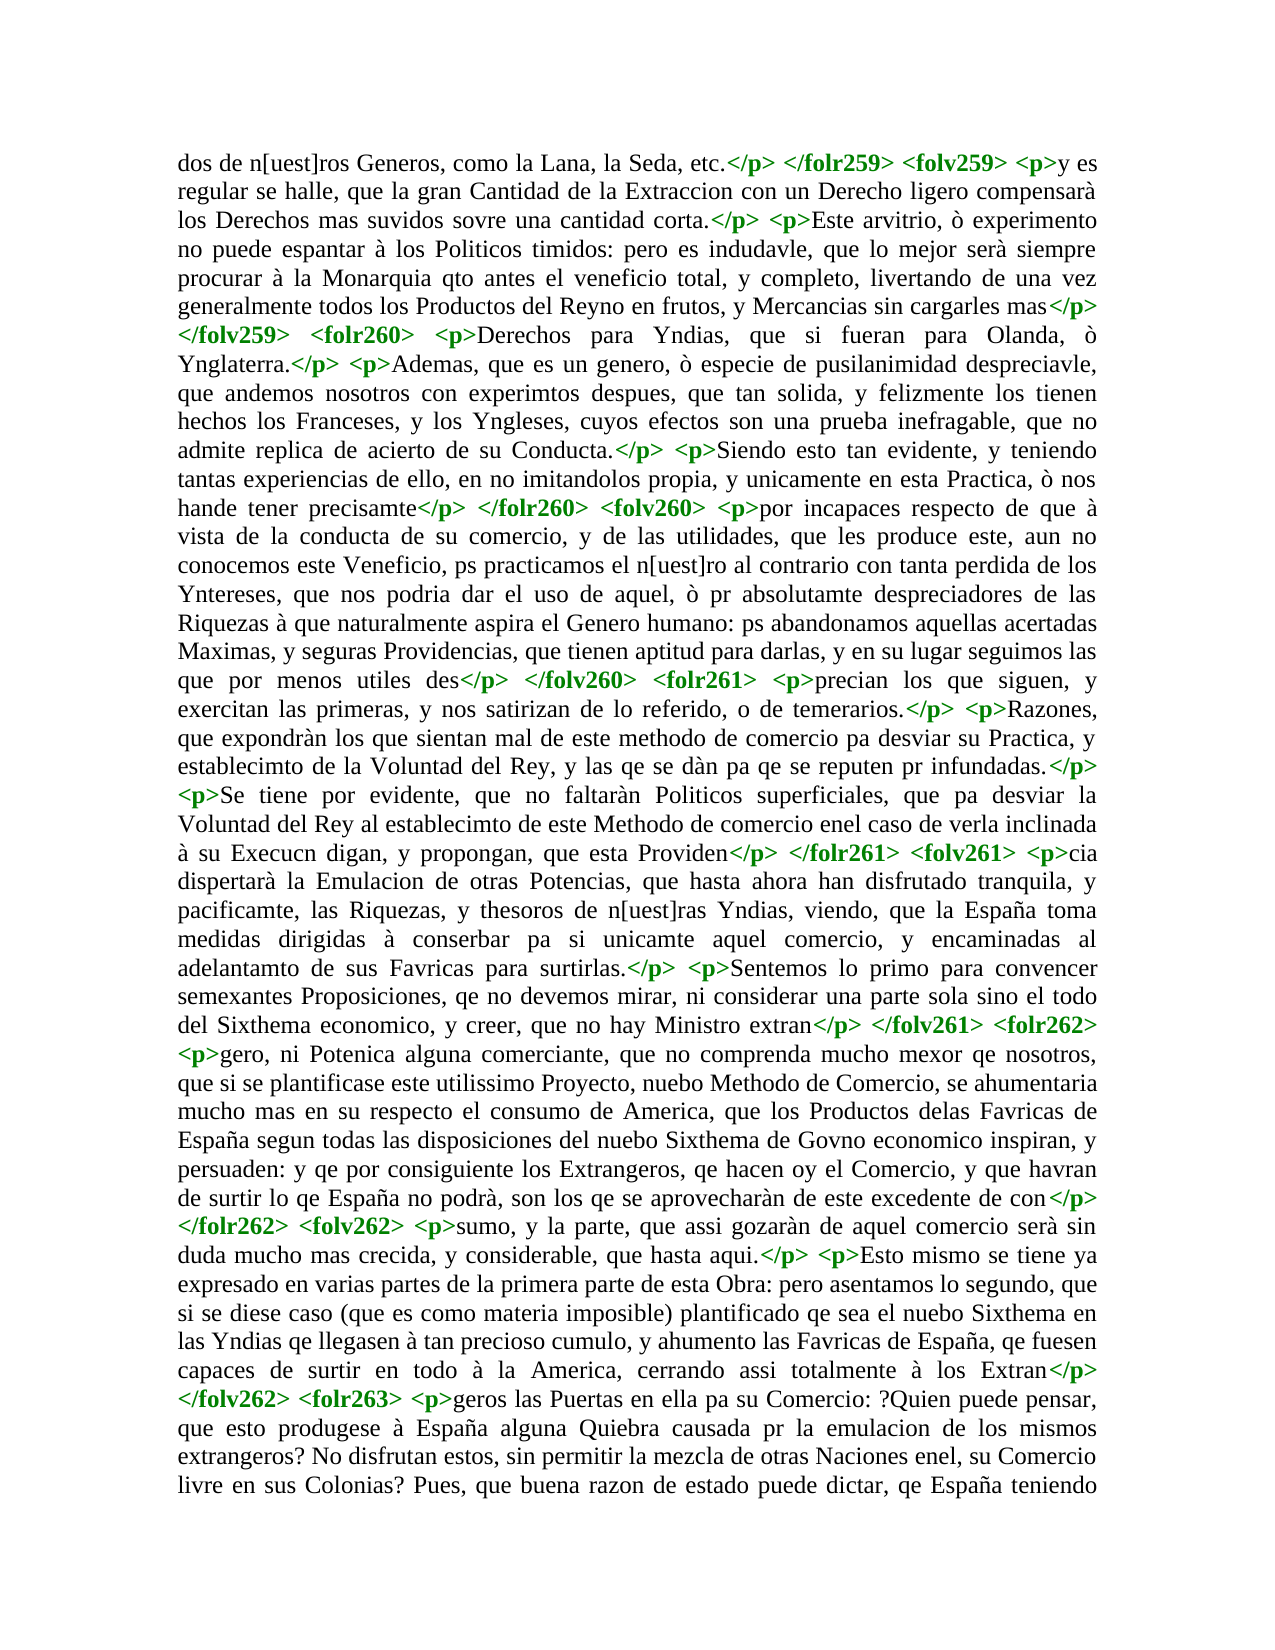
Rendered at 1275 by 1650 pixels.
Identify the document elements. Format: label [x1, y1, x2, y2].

text [177, 148, 1098, 1499]
